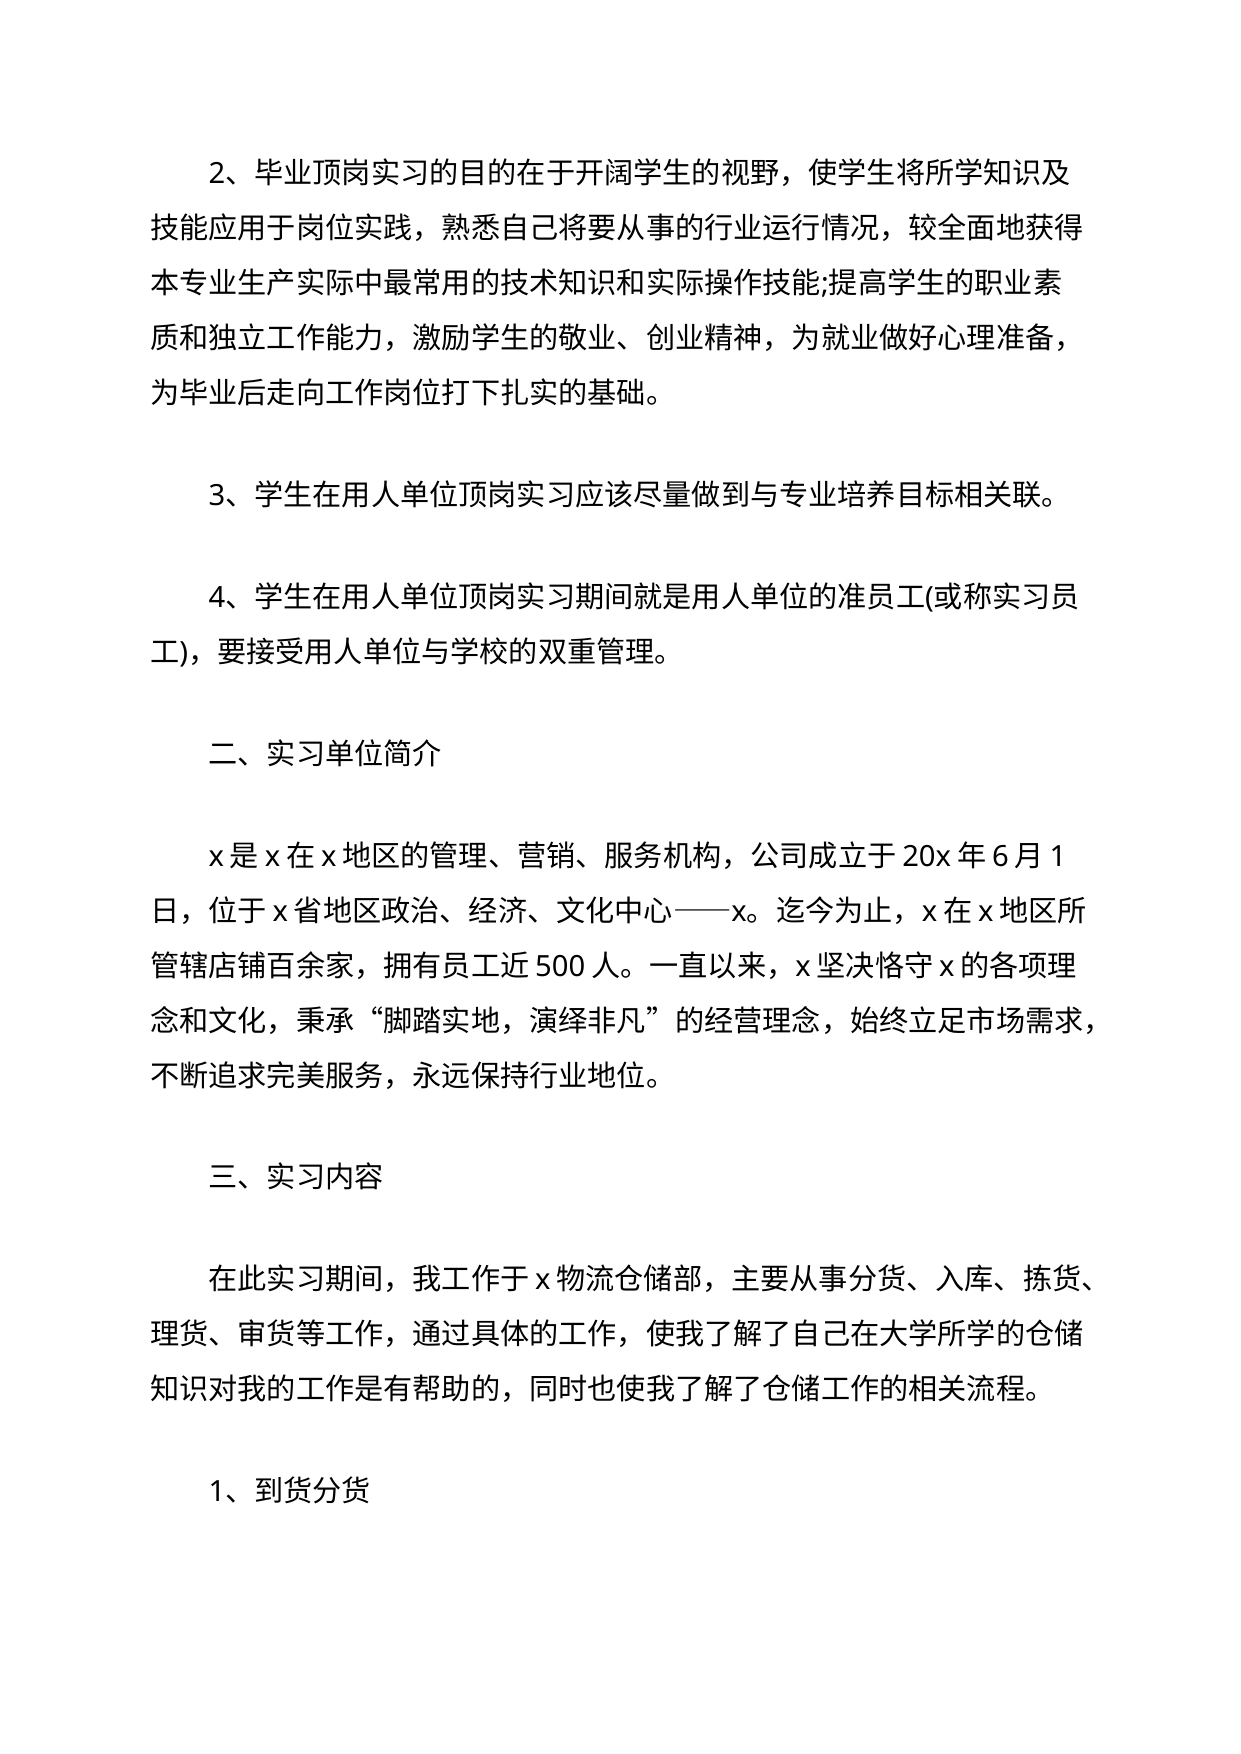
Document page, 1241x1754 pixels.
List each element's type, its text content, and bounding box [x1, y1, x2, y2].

text 在此实习期间，我工作于x物流仓储部，主要从事分货、入库、拣货、理货、审货等工作，通过具体的工作，使我了解了自己在大学所学的仓储知识对我的工作是有帮助的，同时也使我了解了仓储工作的相关流程。 [150, 1256, 1090, 1408]
text 3、学生在用人单位顶岗实习应该尽量做到与专业培养目标相关联。 [150, 472, 1090, 514]
text 2、毕业顶岗实习的目的在于开阔学生的视野，使学生将所学知识及技能应用于岗位实践，熟悉自己将要从事的行业运行情况，较全面地获得本专业生产实际中最常用的技术知识和实际操作技能;提高学生的职业素质和独立工作能力，激励学生的敬业、创业精神，为就业做好心理准备，为毕业后走向工作岗位打下扎实的基础。 [150, 150, 1090, 412]
text 二、实习单位简介 [150, 731, 1090, 773]
text 三、实习内容 [150, 1154, 1090, 1196]
text 4、学生在用人单位顶岗实习期间就是用人单位的准员工(或称实习员工)，要接受用人单位与学校的双重管理。 [150, 573, 1090, 671]
text 1、到货分货 [150, 1467, 1090, 1510]
text x是x在x地区的管理、营销、服务机构，公司成立于20x年6月1日，位于x省地区政治、经济、文化中心——x。迄今为止，x在x地区所管辖店铺百余家，拥有员工近500人。一直以来，x坚决恪守x的各项理念和文化，秉承“脚踏实地，演绎非凡”的经营理念，始终立足市场需求，不断追求完美服务，永远保持行业地位。 [150, 832, 1090, 1094]
